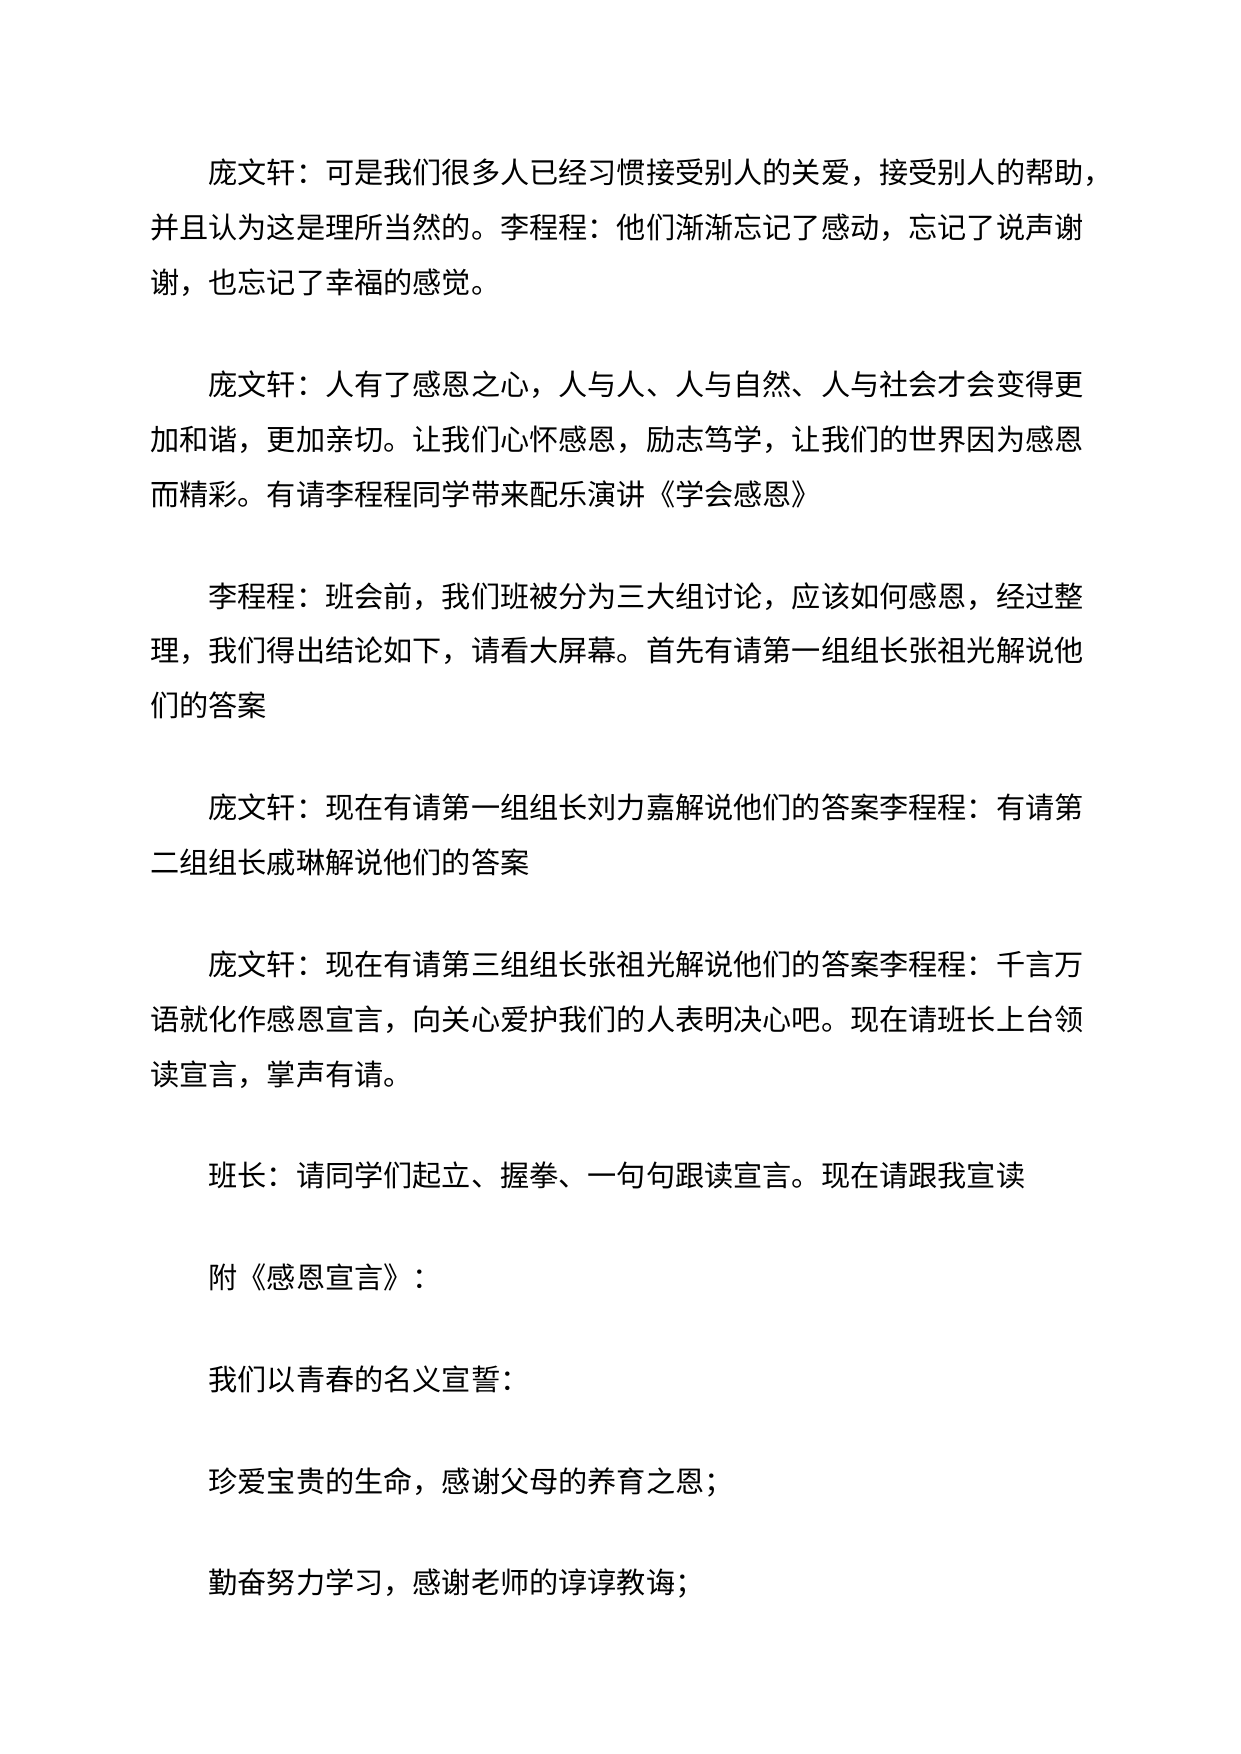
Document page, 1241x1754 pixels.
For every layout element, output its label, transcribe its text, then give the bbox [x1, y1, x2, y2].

text 李程程：班会前，我们班被分为三大组讨论，应该如何感恩，经过整理，我们得出结论如下，请看大屏幕。首先有请第一组组长张祖光解说他们的答案 [150, 573, 1090, 725]
text 庞文轩：人有了感恩之心，人与人、人与自然、人与社会才会变得更加和谐，更加亲切。让我们心怀感恩，励志笃学，让我们的世界因为感恩而精彩。有请李程程同学带来配乐演讲《学会感恩》 [150, 362, 1090, 514]
text 班长：请同学们起立、握拳、一句句跟读宣言。现在请跟我宣读 [150, 1153, 1090, 1195]
text 庞文轩：现在有请第三组组长张祖光解说他们的答案李程程：千言万语就化作感恩宣言，向关心爱护我们的人表明决心吧。现在请班长上台领读宣言，掌声有请。 [150, 941, 1090, 1093]
text 附《感恩宣言》： [150, 1255, 1090, 1297]
text 勤奋努力学习，感谢老师的谆谆教诲； [150, 1560, 1090, 1602]
text 我们以青春的名义宣誓： [150, 1356, 1090, 1399]
text 庞文轩：现在有请第一组组长刘力嘉解说他们的答案李程程：有请第二组组长戚琳解说他们的答案 [150, 785, 1090, 882]
text 庞文轩：可是我们很多人已经习惯接受别人的关爱，接受别人的帮助，并且认为这是理所当然的。李程程：他们渐渐忘记了感动，忘记了说声谢谢，也忘记了幸福的感觉。 [150, 150, 1090, 302]
text 珍爱宝贵的生命，感谢父母的养育之恩； [150, 1458, 1090, 1501]
